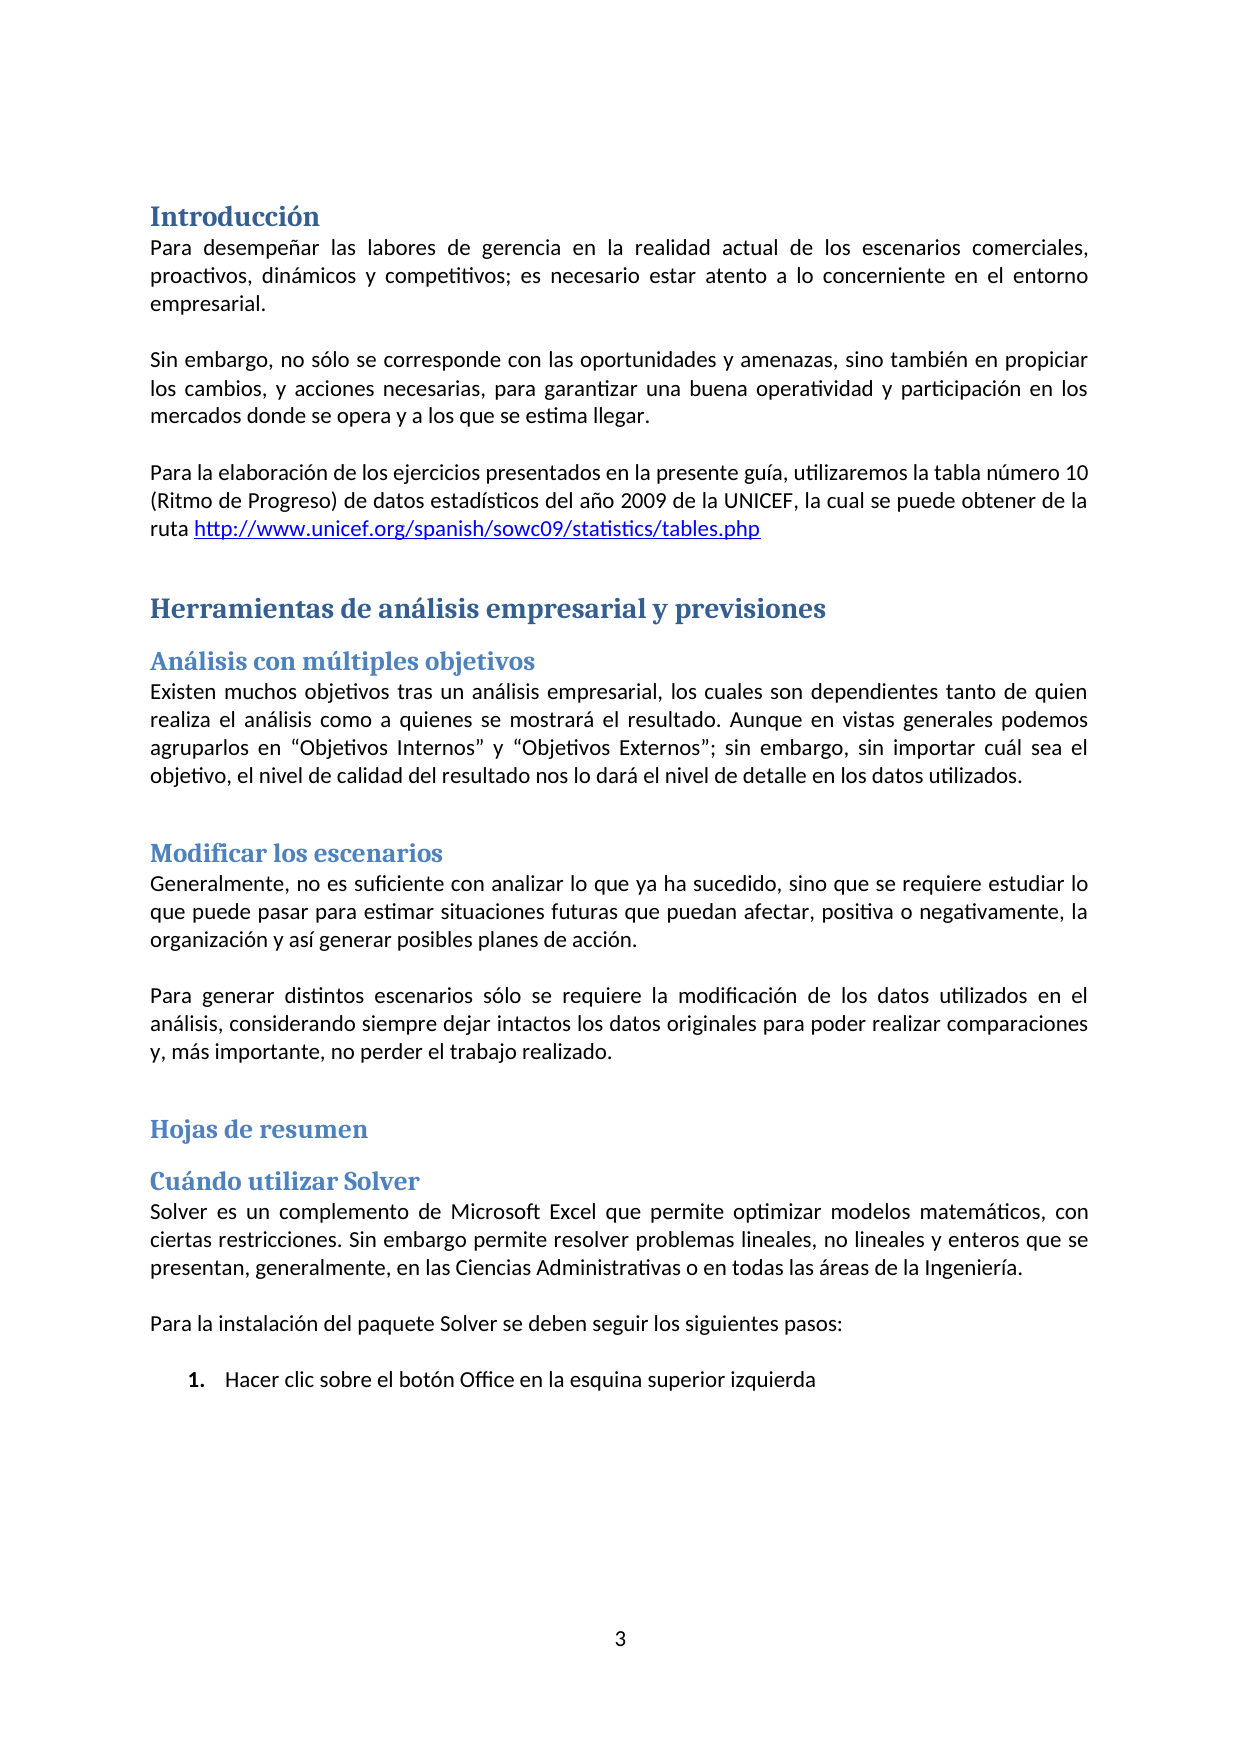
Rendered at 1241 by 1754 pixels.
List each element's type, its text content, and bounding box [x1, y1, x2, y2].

text Existen muchos objetivos tras un análisis empresarial, los cuales son dependientes tanto de quien realiza el análisis como a quienes se mostrará el resultado. Aunque en vistas generales podemos agruparlos en “Objetivos Internos” y “Objetivos Externos”; sin embargo, sin importar cuál sea el objetivo, el nivel de calidad del resultado nos lo dará el nivel de detalle en los datos utilizados. [150, 677, 1090, 789]
subtitle Cuándo utilizar Solver [150, 1166, 1090, 1197]
text Para la elaboración de los ejercicios presentados en la presente guía, utilizaremos la tabla número 10 (Ritmo de Progreso) de datos estadísticos del año 2009 de la UNICEF, la cual se puede obtener de la ruta http://www.unicef.org/spanish/sowc09/statistics/tables.php [150, 458, 1090, 542]
text Generalmente, no es suficiente con analizar lo que ya ha sucedido, sino que se requiere estudiar lo que puede pasar para estimar situaciones futuras que puedan afectar, positiva o negativamente, la organización y así generar posibles planes de acción. [150, 869, 1090, 953]
text Sin embargo, no sólo se corresponde con las oportunidades y amenazas, sino también en propiciar los cambios, y acciones necesarias, para garantizar una buena operatividad y participación en los mercados donde se opera y a los que se estima llegar. [150, 346, 1090, 430]
subtitle Hojas de resumen [150, 1114, 1090, 1146]
text Para desempeñar las labores de gerencia en la realidad actual de los escenarios comerciales, proactivos, dinámicos y competitivos; es necesario estar atento a lo concerniente en el entorno empresarial. [150, 233, 1090, 318]
text Para la instalación del paquete Solver se deben seguir los siguientes pasos: [150, 1309, 1090, 1338]
list Hacer clic sobre el botón Office en la esquina superior izquierda [187, 1366, 1090, 1394]
subtitle Introducción [150, 200, 1090, 233]
text Para generar distintos escenarios sólo se requiere la modificación de los datos utilizados en el análisis, considerando siempre dejar intactos los datos originales para poder realizar comparaciones y, más importante, no perder el trabajo realizado. [150, 981, 1090, 1066]
text Solver es un complemento de Microsoft Excel que permite optimizar modelos matemáticos, con ciertas restricciones. Sin embargo permite resolver problemas lineales, no lineales y enteros que se presentan, generalmente, en las Ciencias Administrativas o en todas las áreas de la Ingeniería. [150, 1197, 1090, 1282]
subtitle Análisis con múltiples objetivos [150, 646, 1090, 677]
subtitle Modificar los escenarios [150, 838, 1090, 869]
subtitle Herramientas de análisis empresarial y previsiones [150, 592, 1090, 625]
